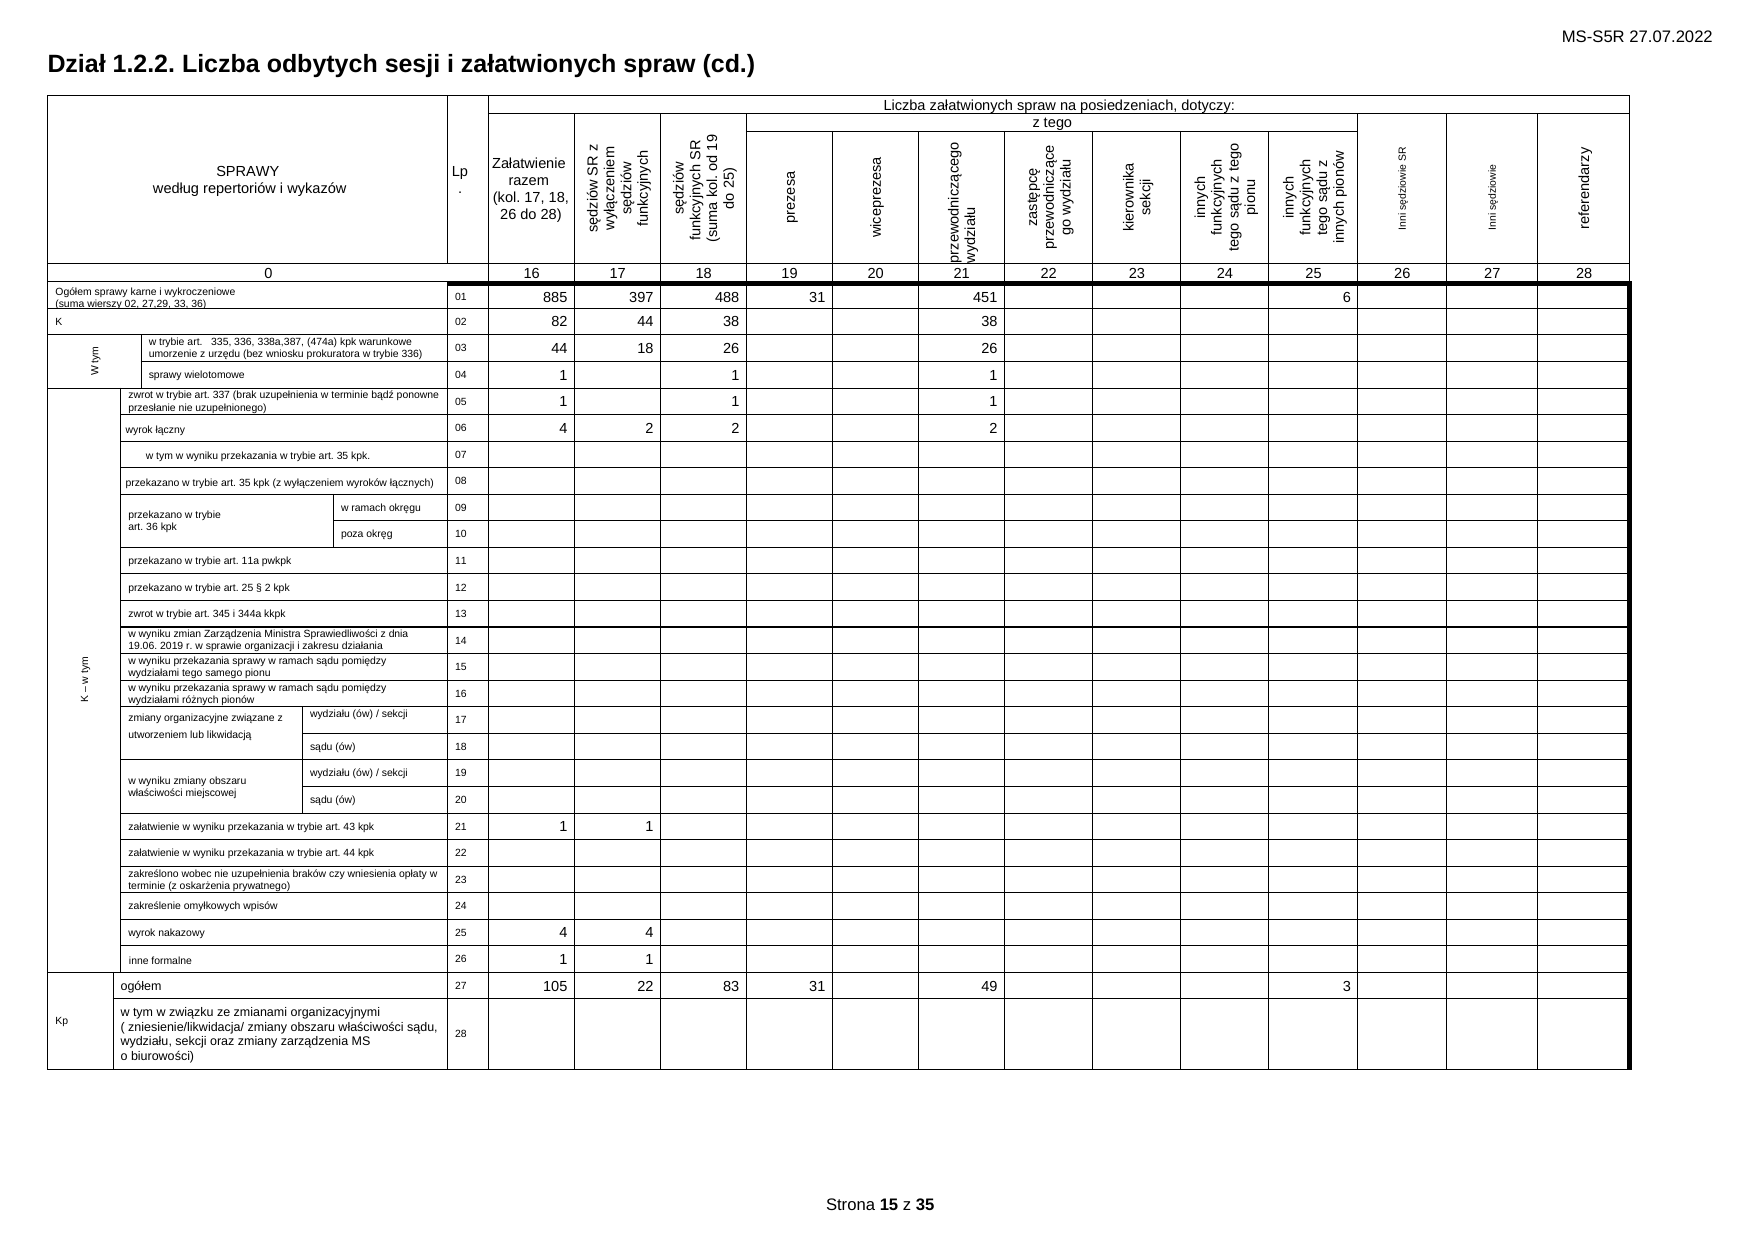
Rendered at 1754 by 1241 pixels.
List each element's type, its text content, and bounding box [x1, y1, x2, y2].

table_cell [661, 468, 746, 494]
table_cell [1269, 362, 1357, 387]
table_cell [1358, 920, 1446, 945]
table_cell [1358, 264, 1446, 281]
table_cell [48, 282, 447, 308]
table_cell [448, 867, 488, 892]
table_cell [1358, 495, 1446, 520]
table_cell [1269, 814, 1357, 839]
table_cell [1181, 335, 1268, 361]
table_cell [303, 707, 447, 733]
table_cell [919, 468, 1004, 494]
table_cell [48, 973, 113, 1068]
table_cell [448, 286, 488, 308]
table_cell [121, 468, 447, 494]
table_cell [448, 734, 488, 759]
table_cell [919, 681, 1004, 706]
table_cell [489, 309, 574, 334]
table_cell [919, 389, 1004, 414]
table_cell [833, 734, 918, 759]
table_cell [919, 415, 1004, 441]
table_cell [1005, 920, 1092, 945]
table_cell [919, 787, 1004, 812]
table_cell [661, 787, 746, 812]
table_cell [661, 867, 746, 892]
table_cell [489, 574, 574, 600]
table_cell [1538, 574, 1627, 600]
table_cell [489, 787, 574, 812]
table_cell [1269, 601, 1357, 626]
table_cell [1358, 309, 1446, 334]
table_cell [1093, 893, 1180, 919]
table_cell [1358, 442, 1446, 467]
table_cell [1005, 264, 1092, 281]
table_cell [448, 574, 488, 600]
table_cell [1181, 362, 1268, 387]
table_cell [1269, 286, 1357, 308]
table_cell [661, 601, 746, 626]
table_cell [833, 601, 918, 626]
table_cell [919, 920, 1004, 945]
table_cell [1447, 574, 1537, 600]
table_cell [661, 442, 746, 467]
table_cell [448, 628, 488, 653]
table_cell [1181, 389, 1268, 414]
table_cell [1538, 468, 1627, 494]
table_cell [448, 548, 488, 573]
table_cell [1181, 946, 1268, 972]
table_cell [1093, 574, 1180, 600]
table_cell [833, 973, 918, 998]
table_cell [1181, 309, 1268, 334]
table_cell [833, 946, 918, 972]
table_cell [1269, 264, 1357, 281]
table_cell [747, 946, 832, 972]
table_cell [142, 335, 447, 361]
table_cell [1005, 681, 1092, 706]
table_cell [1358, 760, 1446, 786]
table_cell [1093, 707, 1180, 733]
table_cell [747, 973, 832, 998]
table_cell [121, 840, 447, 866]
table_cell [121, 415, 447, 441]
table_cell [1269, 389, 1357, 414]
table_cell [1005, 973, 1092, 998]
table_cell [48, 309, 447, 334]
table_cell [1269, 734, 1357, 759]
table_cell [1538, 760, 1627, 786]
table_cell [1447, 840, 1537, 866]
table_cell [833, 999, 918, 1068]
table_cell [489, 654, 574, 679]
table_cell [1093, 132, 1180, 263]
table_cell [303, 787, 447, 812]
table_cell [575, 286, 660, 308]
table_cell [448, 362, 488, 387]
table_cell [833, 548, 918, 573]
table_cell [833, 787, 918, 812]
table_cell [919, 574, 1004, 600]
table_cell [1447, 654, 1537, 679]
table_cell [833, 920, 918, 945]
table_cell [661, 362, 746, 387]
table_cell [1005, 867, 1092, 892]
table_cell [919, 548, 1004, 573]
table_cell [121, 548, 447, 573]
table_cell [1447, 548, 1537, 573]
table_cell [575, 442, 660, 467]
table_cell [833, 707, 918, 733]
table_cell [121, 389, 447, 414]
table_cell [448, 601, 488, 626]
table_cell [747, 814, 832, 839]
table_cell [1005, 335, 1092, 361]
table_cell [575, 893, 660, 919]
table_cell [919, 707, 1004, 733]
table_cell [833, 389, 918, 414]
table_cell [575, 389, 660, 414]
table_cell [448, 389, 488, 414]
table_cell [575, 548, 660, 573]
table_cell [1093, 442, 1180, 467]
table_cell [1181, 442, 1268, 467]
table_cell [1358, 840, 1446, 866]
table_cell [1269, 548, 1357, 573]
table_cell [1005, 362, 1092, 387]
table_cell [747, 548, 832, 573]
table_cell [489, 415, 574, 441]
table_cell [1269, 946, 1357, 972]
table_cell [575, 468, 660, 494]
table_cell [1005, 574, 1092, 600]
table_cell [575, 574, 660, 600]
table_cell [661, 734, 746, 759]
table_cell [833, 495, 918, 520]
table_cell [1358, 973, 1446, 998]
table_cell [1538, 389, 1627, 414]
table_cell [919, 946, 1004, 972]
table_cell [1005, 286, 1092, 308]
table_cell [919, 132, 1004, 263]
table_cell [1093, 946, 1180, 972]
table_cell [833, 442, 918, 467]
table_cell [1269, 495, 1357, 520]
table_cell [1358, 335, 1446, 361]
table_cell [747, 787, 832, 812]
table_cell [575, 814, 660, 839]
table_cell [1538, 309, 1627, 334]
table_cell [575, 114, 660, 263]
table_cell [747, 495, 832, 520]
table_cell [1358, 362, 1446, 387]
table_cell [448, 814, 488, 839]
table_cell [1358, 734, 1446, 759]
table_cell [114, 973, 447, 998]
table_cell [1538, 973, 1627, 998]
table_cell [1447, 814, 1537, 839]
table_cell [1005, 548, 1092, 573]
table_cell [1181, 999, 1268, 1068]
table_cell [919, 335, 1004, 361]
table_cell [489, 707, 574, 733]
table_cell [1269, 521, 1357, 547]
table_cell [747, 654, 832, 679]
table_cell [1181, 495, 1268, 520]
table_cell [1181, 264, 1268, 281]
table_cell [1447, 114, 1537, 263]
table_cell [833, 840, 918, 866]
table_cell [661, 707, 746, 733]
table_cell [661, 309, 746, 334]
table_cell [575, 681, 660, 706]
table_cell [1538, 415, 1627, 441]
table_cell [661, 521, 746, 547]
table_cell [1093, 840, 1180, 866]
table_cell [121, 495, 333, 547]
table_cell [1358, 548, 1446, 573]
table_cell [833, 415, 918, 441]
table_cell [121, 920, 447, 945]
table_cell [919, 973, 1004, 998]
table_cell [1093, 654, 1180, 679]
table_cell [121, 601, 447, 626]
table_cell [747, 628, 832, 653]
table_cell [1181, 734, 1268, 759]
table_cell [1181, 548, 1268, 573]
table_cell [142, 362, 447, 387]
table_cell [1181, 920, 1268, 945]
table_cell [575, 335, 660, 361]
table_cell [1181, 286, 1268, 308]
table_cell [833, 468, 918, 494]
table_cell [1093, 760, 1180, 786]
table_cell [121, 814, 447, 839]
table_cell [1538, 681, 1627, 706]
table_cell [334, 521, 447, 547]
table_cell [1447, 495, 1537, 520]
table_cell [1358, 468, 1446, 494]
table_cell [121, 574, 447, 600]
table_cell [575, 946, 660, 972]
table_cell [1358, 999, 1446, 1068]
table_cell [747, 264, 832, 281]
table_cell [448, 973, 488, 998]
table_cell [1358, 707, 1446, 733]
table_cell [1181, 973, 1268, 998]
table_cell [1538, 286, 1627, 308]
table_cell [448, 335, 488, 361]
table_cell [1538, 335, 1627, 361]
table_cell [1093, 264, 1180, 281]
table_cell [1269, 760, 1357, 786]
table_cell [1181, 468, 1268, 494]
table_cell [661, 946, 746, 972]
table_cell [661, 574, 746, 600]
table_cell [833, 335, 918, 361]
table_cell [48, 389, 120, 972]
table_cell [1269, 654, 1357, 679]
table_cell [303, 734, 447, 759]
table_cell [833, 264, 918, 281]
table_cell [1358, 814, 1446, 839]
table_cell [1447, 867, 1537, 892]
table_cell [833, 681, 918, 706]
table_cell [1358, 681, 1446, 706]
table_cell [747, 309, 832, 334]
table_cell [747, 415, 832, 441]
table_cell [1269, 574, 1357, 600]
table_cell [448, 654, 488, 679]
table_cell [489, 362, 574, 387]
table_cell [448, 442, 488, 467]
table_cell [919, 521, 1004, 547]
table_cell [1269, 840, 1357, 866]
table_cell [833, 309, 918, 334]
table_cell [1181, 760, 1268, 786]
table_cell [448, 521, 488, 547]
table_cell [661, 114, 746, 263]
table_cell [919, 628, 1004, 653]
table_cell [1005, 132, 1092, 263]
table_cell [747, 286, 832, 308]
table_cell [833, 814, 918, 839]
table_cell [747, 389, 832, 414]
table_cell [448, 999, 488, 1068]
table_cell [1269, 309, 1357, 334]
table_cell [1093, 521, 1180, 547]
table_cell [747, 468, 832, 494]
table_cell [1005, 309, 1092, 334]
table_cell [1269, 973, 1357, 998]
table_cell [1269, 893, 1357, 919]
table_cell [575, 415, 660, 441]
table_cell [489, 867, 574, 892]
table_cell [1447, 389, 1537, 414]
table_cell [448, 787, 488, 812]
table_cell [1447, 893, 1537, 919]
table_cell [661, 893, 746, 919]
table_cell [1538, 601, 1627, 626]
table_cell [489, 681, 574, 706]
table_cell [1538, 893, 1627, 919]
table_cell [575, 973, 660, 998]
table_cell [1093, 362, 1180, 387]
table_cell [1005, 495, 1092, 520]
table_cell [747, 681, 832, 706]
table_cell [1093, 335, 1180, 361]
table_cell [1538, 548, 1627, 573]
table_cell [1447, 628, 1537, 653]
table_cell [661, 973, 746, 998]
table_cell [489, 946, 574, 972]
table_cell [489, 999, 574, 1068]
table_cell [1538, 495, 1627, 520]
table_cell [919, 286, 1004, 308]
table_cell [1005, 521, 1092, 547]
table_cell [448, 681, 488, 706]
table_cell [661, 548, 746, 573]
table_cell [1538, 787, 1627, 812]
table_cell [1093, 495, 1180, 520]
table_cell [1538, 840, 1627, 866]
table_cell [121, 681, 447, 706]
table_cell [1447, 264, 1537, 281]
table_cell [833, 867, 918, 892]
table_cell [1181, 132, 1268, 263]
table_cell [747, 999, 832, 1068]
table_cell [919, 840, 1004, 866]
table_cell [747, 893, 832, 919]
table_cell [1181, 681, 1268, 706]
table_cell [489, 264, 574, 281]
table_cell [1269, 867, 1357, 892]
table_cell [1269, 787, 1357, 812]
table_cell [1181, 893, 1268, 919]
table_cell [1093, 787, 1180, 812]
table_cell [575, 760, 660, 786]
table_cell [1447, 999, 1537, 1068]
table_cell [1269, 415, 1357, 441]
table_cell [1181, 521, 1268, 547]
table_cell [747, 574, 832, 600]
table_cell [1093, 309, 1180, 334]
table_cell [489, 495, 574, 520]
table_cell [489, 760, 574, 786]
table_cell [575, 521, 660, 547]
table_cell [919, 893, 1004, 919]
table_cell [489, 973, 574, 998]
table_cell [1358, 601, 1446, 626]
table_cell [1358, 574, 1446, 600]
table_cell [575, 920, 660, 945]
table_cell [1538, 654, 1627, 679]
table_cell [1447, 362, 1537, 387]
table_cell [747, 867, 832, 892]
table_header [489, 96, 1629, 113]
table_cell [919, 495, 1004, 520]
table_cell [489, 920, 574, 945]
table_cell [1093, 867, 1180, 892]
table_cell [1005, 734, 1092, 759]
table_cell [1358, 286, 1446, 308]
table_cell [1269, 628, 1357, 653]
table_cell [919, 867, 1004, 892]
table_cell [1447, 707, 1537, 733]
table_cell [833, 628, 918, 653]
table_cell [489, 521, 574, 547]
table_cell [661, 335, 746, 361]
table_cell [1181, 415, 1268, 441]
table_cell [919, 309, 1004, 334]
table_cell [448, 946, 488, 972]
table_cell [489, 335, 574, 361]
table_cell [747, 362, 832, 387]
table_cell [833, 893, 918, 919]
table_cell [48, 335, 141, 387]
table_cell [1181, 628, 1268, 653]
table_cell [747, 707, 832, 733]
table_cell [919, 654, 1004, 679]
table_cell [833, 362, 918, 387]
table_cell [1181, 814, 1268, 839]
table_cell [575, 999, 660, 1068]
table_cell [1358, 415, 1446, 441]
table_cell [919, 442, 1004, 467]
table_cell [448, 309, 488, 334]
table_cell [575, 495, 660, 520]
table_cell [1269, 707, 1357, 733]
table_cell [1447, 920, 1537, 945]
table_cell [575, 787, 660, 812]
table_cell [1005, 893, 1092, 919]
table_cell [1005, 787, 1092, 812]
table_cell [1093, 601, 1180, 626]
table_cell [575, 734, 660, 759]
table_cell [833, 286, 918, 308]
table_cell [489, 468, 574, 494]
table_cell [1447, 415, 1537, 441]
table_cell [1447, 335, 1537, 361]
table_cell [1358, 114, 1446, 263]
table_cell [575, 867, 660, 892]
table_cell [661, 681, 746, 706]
text Dział 1.2.2. Liczba odbytych sesji i załatwionych spraw (cd.) [47, 52, 1713, 77]
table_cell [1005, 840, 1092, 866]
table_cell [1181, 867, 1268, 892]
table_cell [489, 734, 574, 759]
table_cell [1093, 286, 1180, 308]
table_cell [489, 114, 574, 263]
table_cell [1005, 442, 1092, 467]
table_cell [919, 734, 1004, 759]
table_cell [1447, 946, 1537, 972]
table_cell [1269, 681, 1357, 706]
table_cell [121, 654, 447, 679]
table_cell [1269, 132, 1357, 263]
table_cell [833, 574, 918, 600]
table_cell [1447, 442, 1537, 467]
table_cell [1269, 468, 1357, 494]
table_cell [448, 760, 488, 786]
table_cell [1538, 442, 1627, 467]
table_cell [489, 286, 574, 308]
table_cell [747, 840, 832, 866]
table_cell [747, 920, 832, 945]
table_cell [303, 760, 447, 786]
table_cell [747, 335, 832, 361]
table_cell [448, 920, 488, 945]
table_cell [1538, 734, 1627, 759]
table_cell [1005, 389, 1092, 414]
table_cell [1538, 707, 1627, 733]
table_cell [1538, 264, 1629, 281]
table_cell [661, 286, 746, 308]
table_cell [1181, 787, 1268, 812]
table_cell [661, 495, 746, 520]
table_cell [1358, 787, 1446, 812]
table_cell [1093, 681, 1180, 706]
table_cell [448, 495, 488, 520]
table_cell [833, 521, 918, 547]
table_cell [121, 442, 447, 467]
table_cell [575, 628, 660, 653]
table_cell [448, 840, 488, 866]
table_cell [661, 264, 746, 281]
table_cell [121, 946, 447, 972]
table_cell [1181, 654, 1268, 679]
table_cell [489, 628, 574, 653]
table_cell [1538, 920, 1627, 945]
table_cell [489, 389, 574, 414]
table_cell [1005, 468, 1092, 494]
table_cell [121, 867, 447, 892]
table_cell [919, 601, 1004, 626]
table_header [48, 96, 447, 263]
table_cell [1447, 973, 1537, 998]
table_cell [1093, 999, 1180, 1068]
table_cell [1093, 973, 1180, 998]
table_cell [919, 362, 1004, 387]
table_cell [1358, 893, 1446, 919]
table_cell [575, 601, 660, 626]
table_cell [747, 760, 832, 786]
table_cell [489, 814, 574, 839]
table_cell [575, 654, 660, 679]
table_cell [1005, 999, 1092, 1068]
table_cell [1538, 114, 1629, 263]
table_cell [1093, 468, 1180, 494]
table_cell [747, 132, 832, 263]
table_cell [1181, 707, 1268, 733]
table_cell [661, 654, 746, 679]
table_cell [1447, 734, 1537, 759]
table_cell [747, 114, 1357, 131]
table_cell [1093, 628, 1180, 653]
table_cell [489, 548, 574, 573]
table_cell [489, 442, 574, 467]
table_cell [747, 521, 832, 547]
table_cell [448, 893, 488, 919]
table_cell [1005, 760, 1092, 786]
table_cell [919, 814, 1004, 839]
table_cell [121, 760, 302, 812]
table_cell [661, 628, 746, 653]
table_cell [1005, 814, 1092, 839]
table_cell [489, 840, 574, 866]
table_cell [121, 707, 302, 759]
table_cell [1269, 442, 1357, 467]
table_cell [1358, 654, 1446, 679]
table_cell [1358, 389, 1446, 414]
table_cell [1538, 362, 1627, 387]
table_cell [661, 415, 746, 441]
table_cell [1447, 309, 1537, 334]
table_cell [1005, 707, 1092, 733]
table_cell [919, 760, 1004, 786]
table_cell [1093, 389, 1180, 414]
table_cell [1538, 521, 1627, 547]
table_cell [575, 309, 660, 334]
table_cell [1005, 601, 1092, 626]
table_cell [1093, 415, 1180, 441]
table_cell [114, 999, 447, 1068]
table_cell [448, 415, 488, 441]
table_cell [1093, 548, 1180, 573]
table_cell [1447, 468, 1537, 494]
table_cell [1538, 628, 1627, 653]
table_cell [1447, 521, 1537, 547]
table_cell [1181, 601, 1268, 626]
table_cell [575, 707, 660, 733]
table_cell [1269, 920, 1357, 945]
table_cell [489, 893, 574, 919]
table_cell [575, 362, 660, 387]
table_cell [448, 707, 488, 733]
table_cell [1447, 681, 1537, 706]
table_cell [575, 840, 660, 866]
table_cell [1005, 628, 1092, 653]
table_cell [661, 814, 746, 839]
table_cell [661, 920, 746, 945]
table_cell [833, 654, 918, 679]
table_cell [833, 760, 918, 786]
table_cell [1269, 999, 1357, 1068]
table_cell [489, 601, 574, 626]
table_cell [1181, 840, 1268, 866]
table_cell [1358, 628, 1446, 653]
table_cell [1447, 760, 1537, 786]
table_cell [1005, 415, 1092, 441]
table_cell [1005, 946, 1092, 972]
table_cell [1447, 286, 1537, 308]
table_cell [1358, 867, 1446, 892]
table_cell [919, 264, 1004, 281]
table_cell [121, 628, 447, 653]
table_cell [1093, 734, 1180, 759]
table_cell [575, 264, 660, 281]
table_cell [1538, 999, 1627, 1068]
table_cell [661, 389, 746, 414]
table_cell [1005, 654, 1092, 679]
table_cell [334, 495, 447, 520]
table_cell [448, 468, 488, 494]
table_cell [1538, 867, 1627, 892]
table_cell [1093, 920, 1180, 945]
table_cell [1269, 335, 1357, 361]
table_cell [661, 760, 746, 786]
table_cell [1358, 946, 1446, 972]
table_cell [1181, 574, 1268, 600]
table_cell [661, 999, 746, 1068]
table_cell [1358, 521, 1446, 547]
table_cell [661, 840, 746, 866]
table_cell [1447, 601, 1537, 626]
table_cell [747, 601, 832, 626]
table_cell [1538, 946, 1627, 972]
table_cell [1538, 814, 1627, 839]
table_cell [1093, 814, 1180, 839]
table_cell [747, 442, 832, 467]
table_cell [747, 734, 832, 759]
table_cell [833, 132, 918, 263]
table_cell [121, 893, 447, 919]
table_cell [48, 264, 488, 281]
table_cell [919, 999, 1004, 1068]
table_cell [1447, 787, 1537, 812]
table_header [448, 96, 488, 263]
